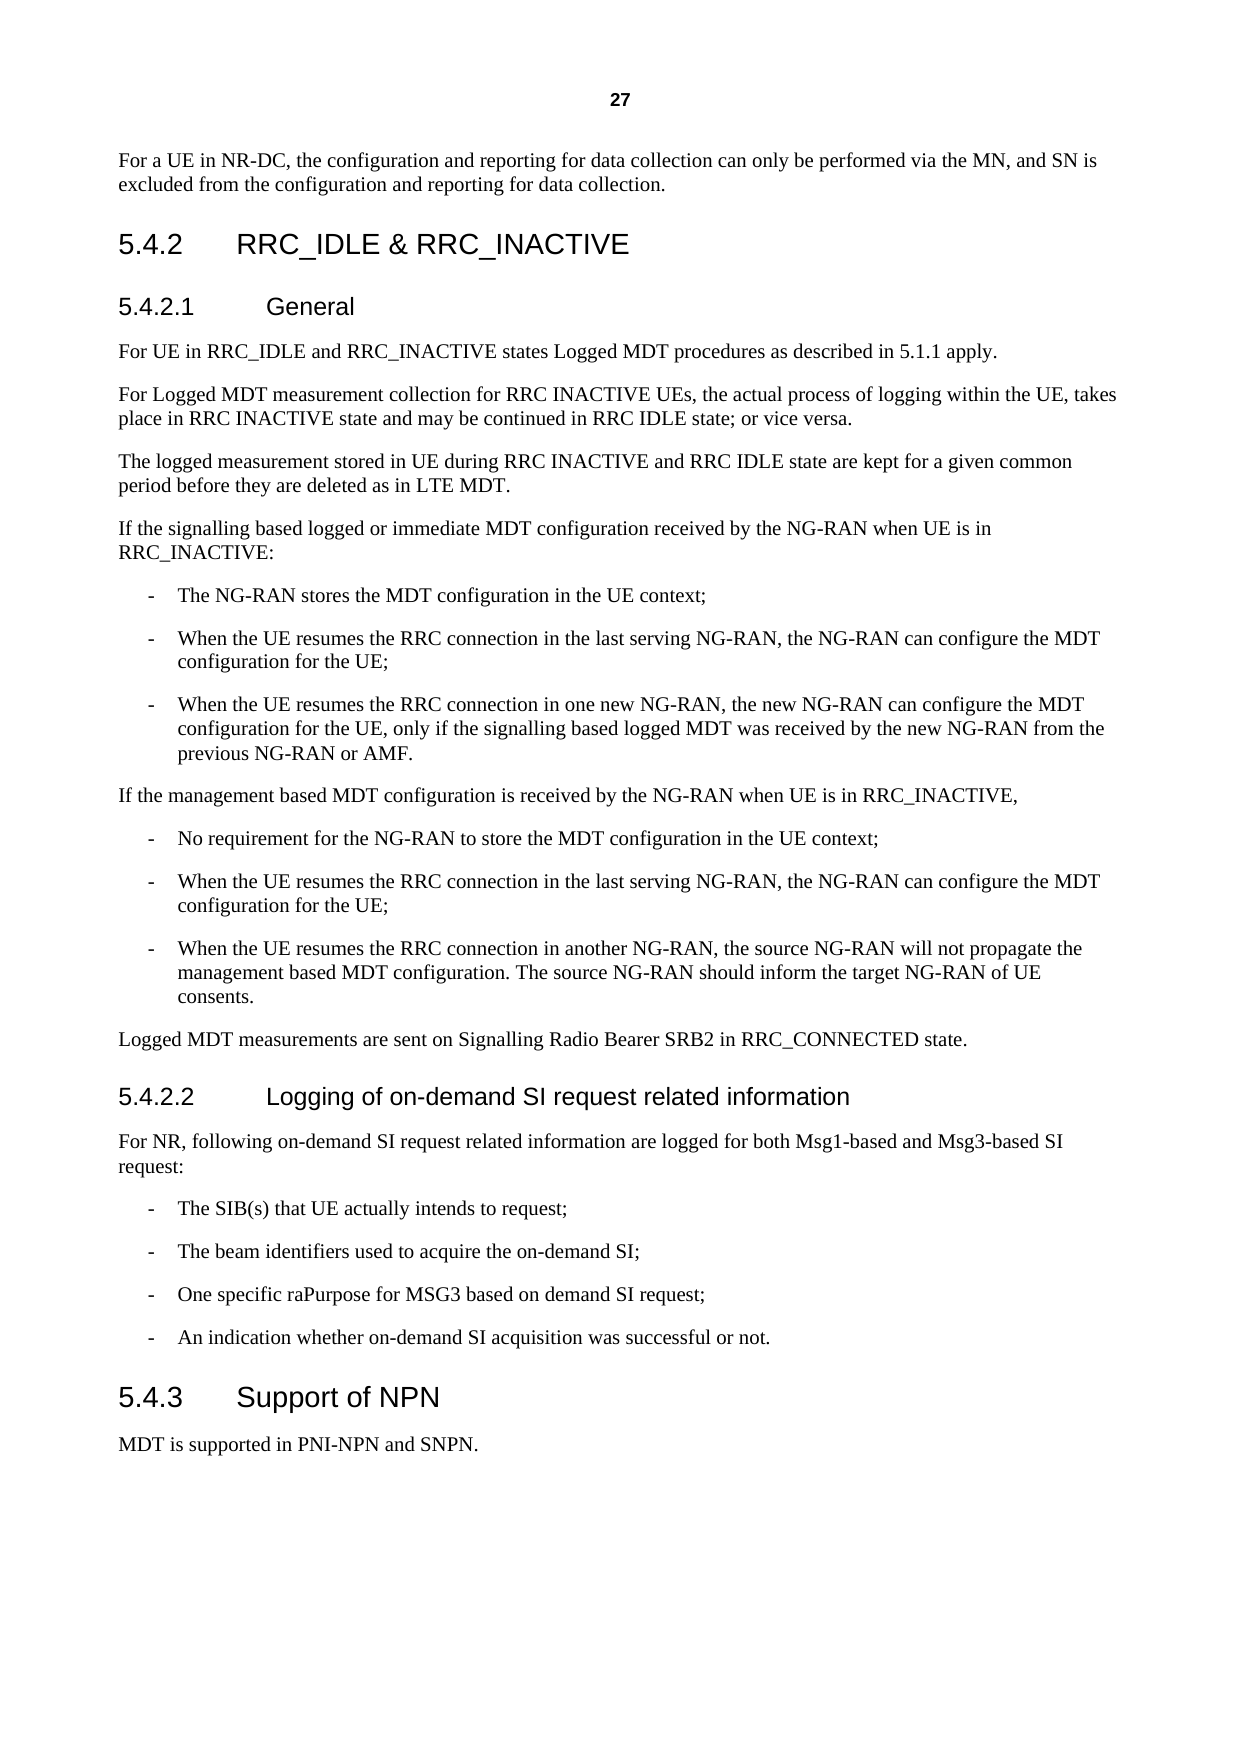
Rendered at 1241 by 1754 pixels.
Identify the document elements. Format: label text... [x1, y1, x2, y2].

subtitle 5.4.2.1 General [118, 292, 1122, 320]
text - The NG-RAN stores the MDT configuration in the UE context; [148, 583, 1122, 607]
text - When the UE resumes the RRC connection in one new NG-RAN, the new NG-RAN can configure the MDT configuration for the UE, only if the signalling based logged MDT was received by the new NG-RAN from the previous NG-RAN or AMF. [148, 692, 1122, 764]
text - When the UE resumes the RRC connection in the last serving NG-RAN, the NG-RAN can configure the MDT configuration for the UE; [148, 869, 1122, 917]
text - No requirement for the NG-RAN to store the MDT configuration in the UE context; [148, 826, 1122, 850]
text - An indication whether on-demand SI acquisition was successful or not. [148, 1325, 1122, 1349]
subtitle 5.4.2.2 Logging of on-demand SI request related information [118, 1082, 1122, 1111]
text For Logged MDT measurement collection for RRC INACTIVE UEs, the actual process of logging within the UE, takes place in RRC INACTIVE state and may be continued in RRC IDLE state; or vice versa. [118, 382, 1122, 430]
text Logged MDT measurements are sent on Signalling Radio Bearer SRB2 in RRC_CONNECTED state. [118, 1027, 1122, 1051]
text For a UE in NR-DC, the configuration and reporting for data collection can only be performed via the MN, and SN is excluded from the configuration and reporting for data collection. [118, 147, 1122, 196]
text - The SIB(s) that UE actually intends to request; [148, 1196, 1122, 1220]
text MDT is supported in PNI-NPN and SNPN. [118, 1432, 1122, 1456]
text For NR, following on-demand SI request related information are logged for both Msg1-based and Msg3-based SI request: [118, 1129, 1122, 1178]
text If the signalling based logged or immediate MDT configuration received by the NG-RAN when UE is in RRC_INACTIVE: [118, 516, 1122, 564]
text - One specific raPurpose for MSG3 based on demand SI request; [148, 1282, 1122, 1306]
text - The beam identifiers used to acquire the on-demand SI; [148, 1239, 1122, 1263]
text - When the UE resumes the RRC connection in another NG-RAN, the source NG-RAN will not propagate the management based MDT configuration. The source NG-RAN should inform the target NG-RAN of UE consents. [148, 936, 1122, 1008]
text For UE in RRC_IDLE and RRC_INACTIVE states Logged MDT procedures as described in 5.1.1 apply. [118, 339, 1122, 363]
subtitle 5.4.2 RRC_IDLE & RRC_INACTIVE [118, 227, 1122, 260]
subtitle 5.4.3 Support of NPN [118, 1380, 1122, 1414]
text The logged measurement stored in UE during RRC INACTIVE and RRC IDLE state are kept for a given common period before they are deleted as in LTE MDT. [118, 449, 1122, 497]
text - When the UE resumes the RRC connection in the last serving NG-RAN, the NG-RAN can configure the MDT configuration for the UE; [148, 625, 1122, 673]
text If the management based MDT configuration is received by the NG-RAN when UE is in RRC_INACTIVE, [118, 783, 1122, 807]
